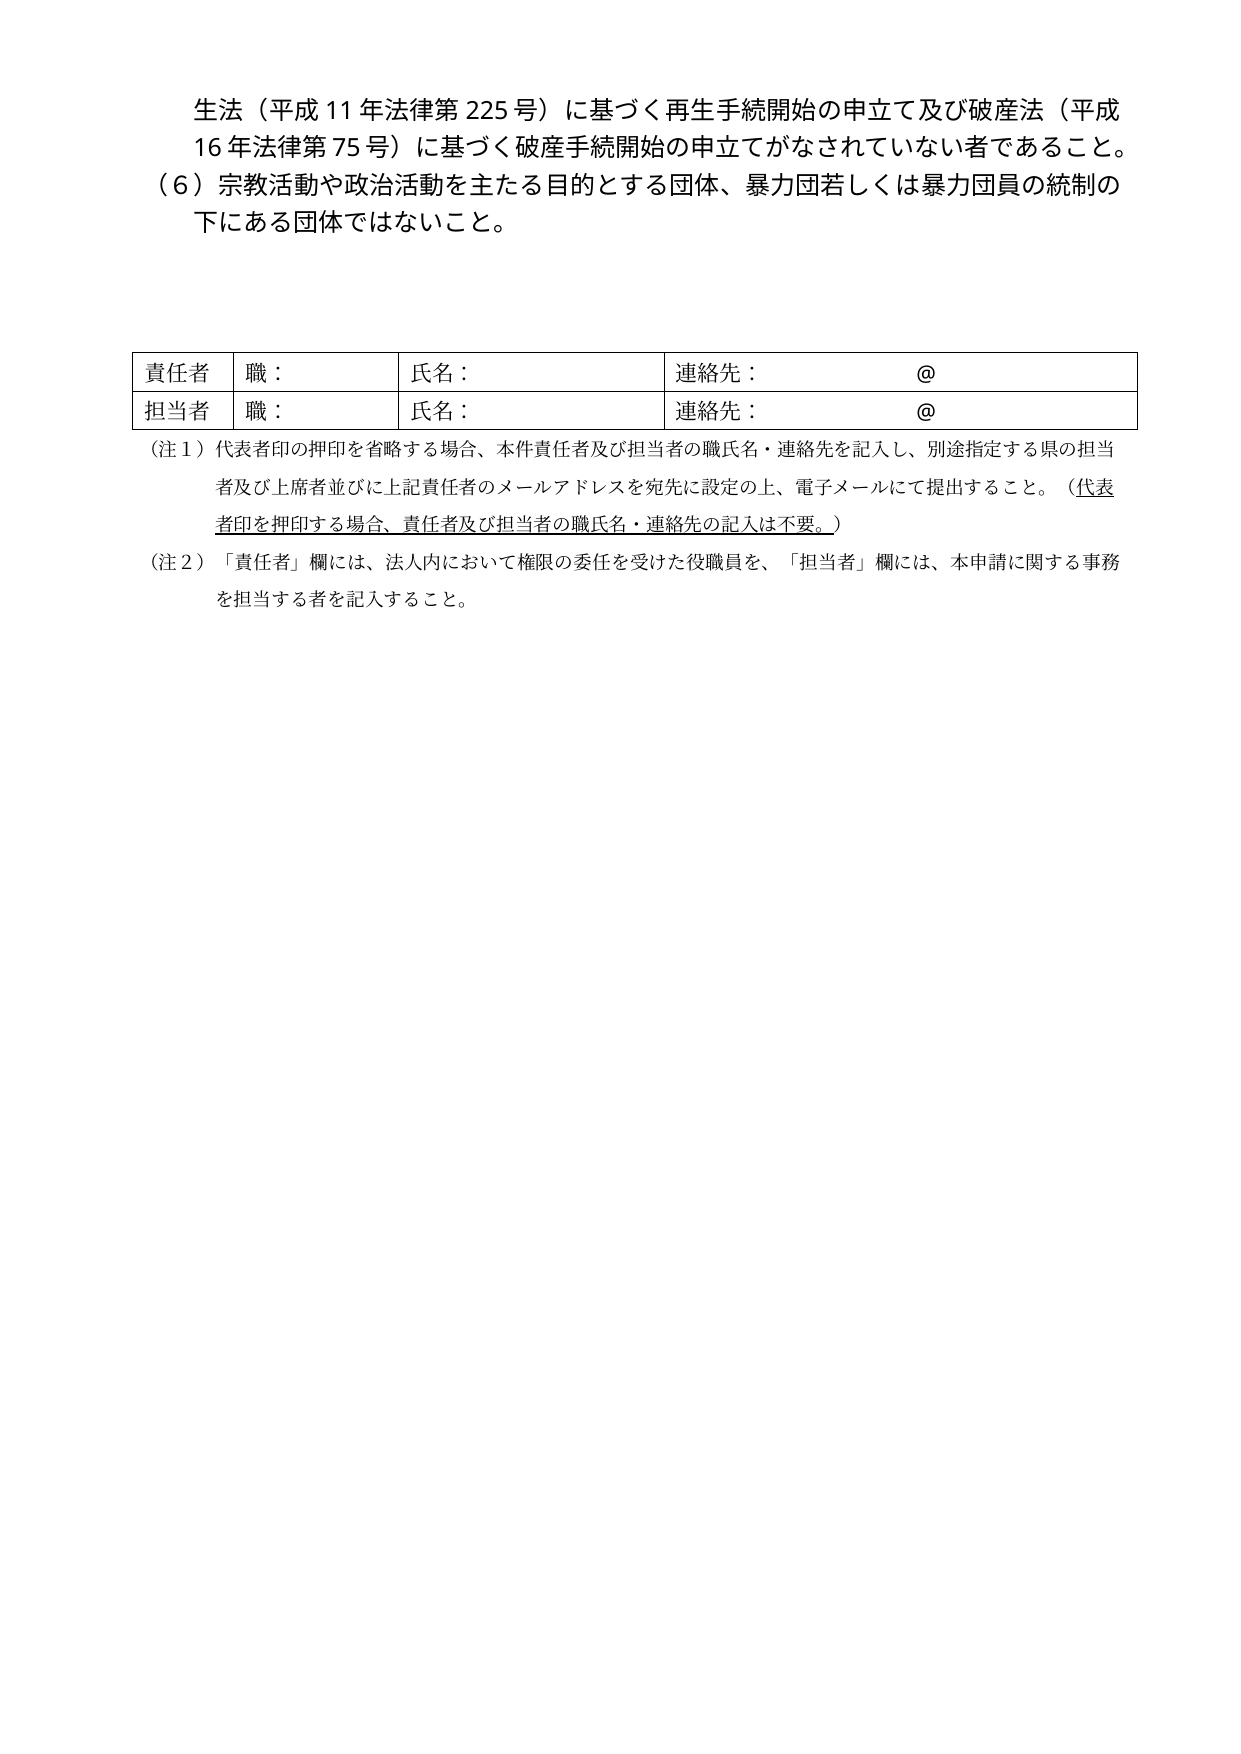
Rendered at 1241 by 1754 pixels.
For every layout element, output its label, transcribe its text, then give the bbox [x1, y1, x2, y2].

table_header 氏名： [399, 353, 664, 391]
table_cell 職： [234, 392, 398, 429]
text （注１）代表者印の押印を省略する場合、本件責任者及び担当者の職氏名・連絡先を記入し、別途指定する県の担当者及び上席者並びに上記責任者のメールアドレスを宛先に設定の上、電子メールにて提出すること。（代表者印を押印する場合、責任者及び担当者の職氏名・連絡先の記入は不要。） [140, 430, 1122, 543]
table_cell 氏名： [399, 392, 664, 429]
table_header 職： [234, 353, 398, 391]
text （注２）「責任者」欄には、法人内において権限の委任を受けた役職員を、「担当者」欄には、本申請に関する事務を担当する者を記入すること。 [140, 543, 1122, 618]
table_cell 連絡先： @ [665, 392, 1137, 429]
table_header 連絡先： @ [665, 353, 1137, 391]
table_header 責任者 [133, 353, 233, 391]
table_cell 担当者 [133, 392, 233, 429]
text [118, 89, 1122, 164]
text （６）宗教活動や政治活動を主たる目的とする団体、暴力団若しくは暴力団員の統制の下にある団体ではないこと。 [118, 164, 1122, 239]
